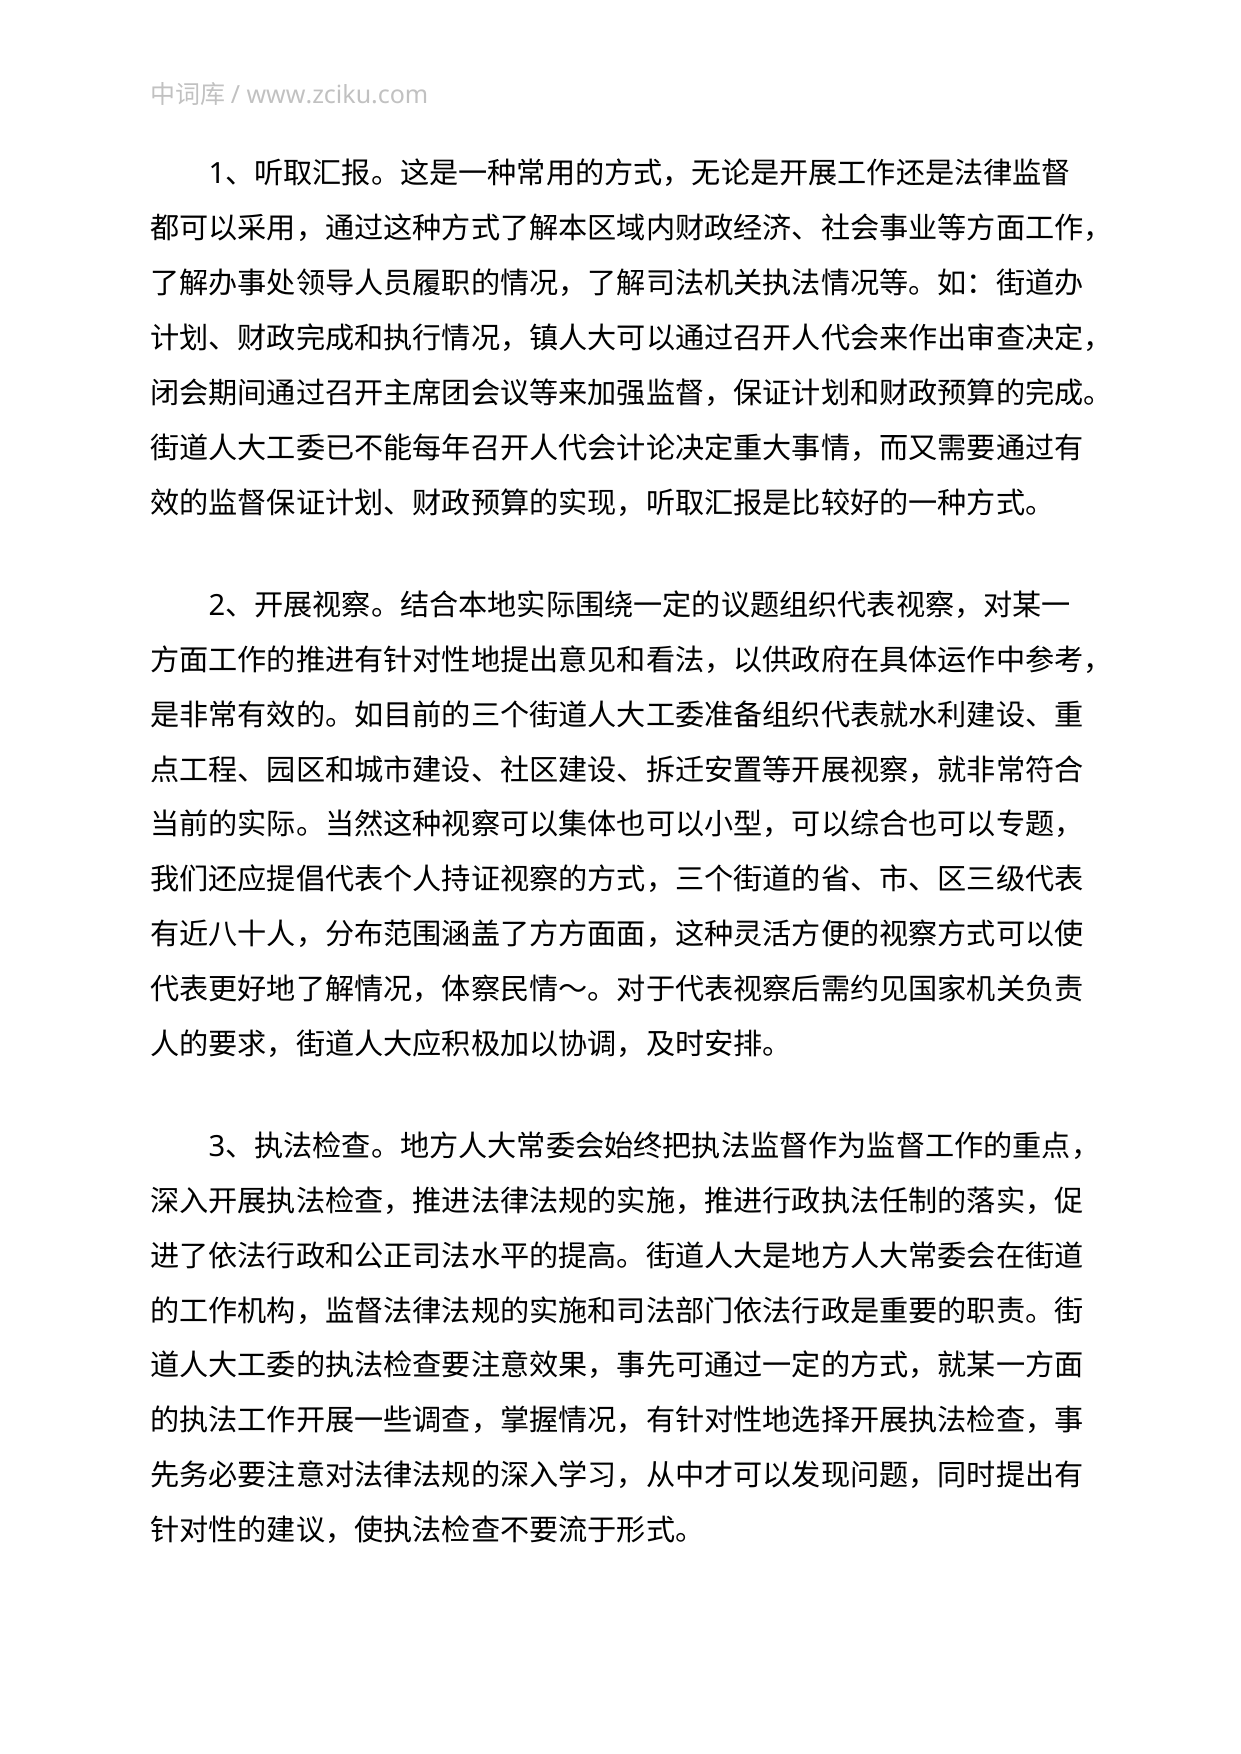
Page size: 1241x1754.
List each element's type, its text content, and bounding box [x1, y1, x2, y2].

text 3、执法检查。地方人大常委会始终把执法监督作为监督工作的重点，深入开展执法检查，推进法律法规的实施，推进行政执法任制的落实，促进了依法行政和公正司法水平的提高。街道人大是地方人大常委会在街道的工作机构，监督法律法规的实施和司法部门依法行政是重要的职责。街道人大工委的执法检查要注意效果，事先可通过一定的方式，就某一方面的执法工作开展一些调查，掌握情况，有针对性地选择开展执法检查，事先务必要注意对法律法规的深入学习，从中才可以发现问题，同时提出有针对性的建议，使执法检查不要流于形式。 [150, 1122, 1090, 1549]
text 2、开展视察。结合本地实际围绕一定的议题组织代表视察，对某一方面工作的推进有针对性地提出意见和看法，以供政府在具体运作中参考，是非常有效的。如目前的三个街道人大工委准备组织代表就水利建设、重点工程、园区和城市建设、社区建设、拆迁安置等开展视察，就非常符合当前的实际。当然这种视察可以集体也可以小型，可以综合也可以专题，我们还应提倡代表个人持证视察的方式，三个街道的省、市、区三级代表有近八十人，分布范围涵盖了方方面面，这种灵活方便的视察方式可以使代表更好地了解情况，体察民情～。对于代表视察后需约见国家机关负责人的要求，街道人大应积极加以协调，及时安排。 [150, 581, 1090, 1063]
text 1、听取汇报。这是一种常用的方式，无论是开展工作还是法律监督都可以采用，通过这种方式了解本区域内财政经济、社会事业等方面工作，了解办事处领导人员履职的情况，了解司法机关执法情况等。如：街道办计划、财政完成和执行情况，镇人大可以通过召开人代会来作出审查决定，闭会期间通过召开主席团会议等来加强监督，保证计划和财政预算的完成。街道人大工委已不能每年召开人代会计论决定重大事情，而又需要通过有效的监督保证计划、财政预算的实现，听取汇报是比较好的一种方式。 [150, 150, 1090, 522]
